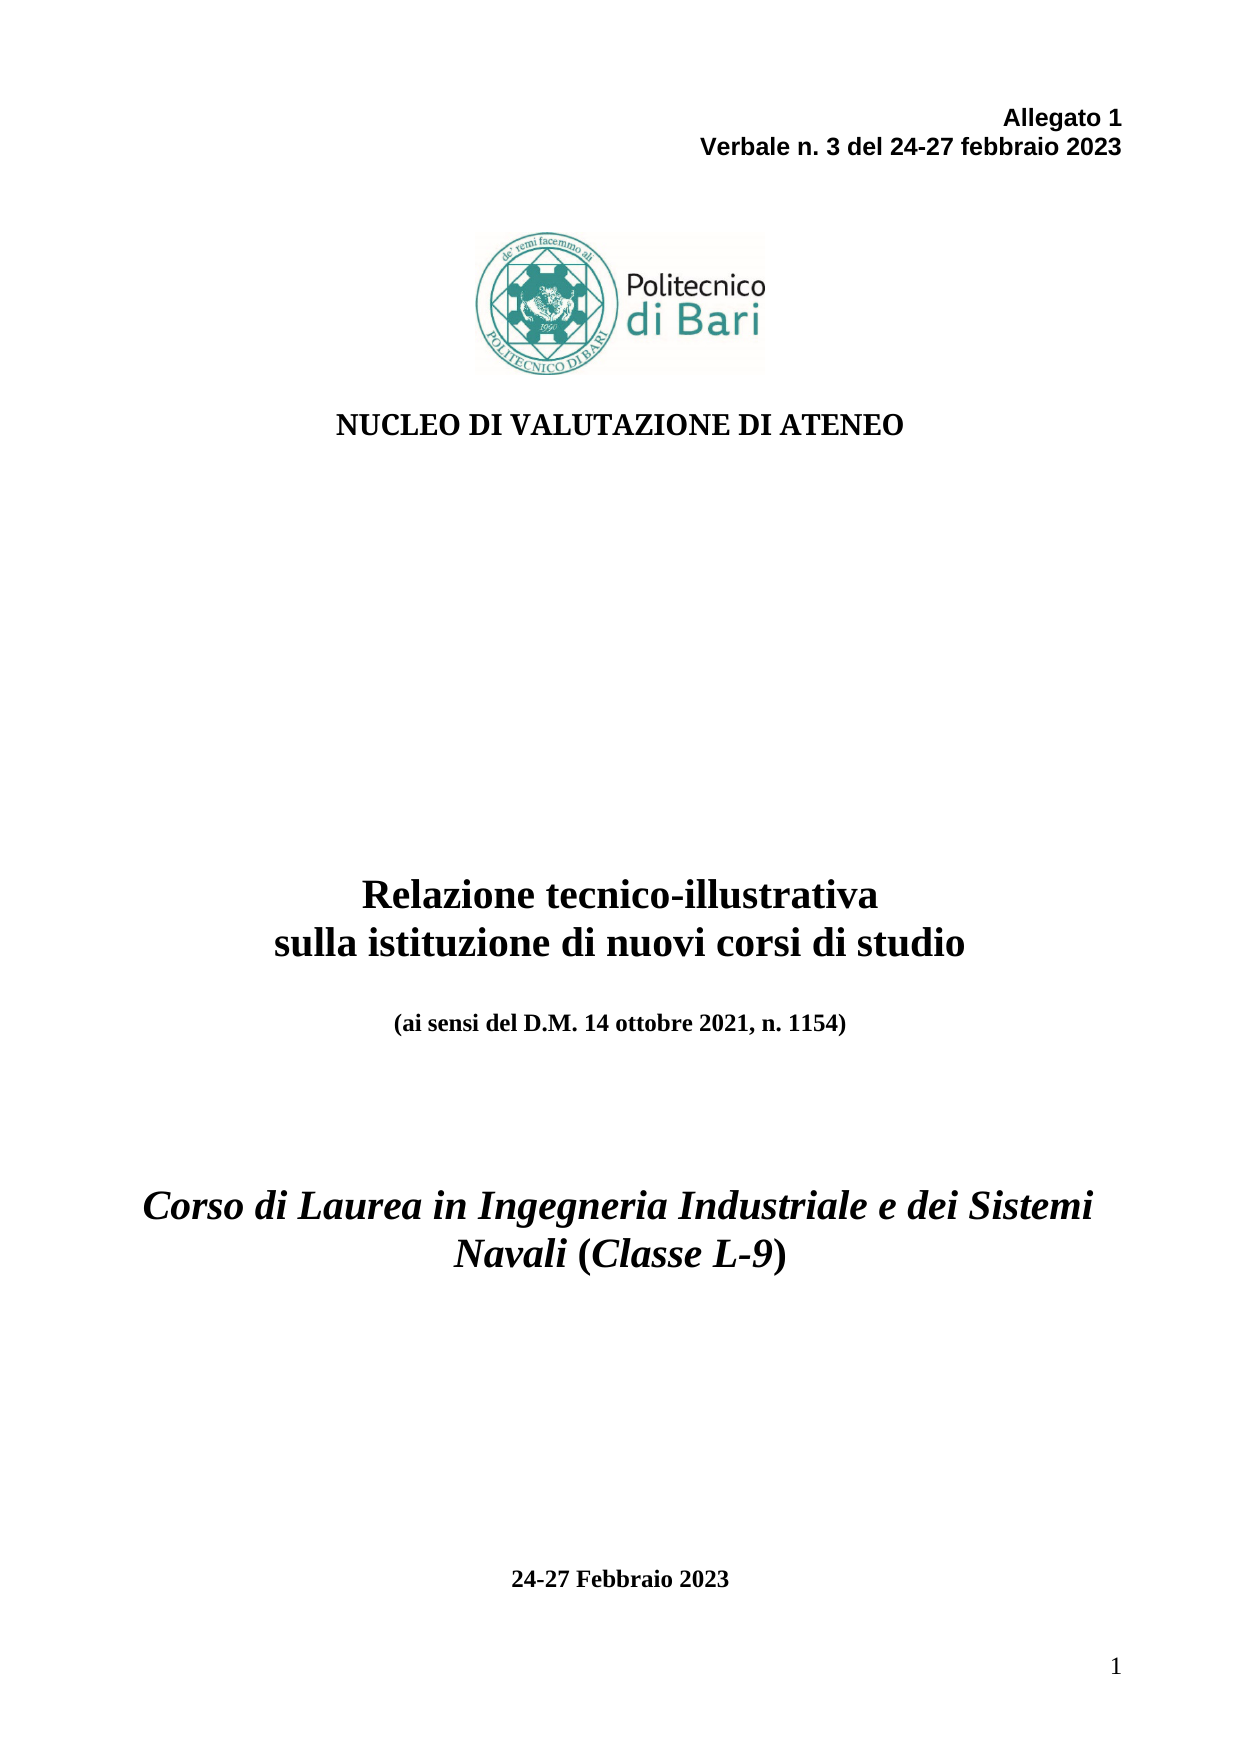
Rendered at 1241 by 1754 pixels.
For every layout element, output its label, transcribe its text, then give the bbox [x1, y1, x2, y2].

text 24-27 Febbraio 2023 [118, 1564, 1122, 1593]
text (ai sensi del D.M. 14 ottobre 2021, n. 1154) [118, 1008, 1122, 1037]
picture [475, 232, 766, 375]
text NUCLEO DI VALUTAZIONE DI ATENEO [118, 404, 1122, 443]
text sulla istituzione di nuovi corsi di studio [118, 917, 1122, 965]
text Relazione tecnico-illustrativa [118, 869, 1122, 917]
text Corso di Laurea in Ingegneria Industriale e dei Sistemi Navali (Classe L-9) [118, 1181, 1122, 1276]
text Allegato 1 Verbale n. 3 del 24-27 febbraio 2023 [118, 103, 1122, 161]
